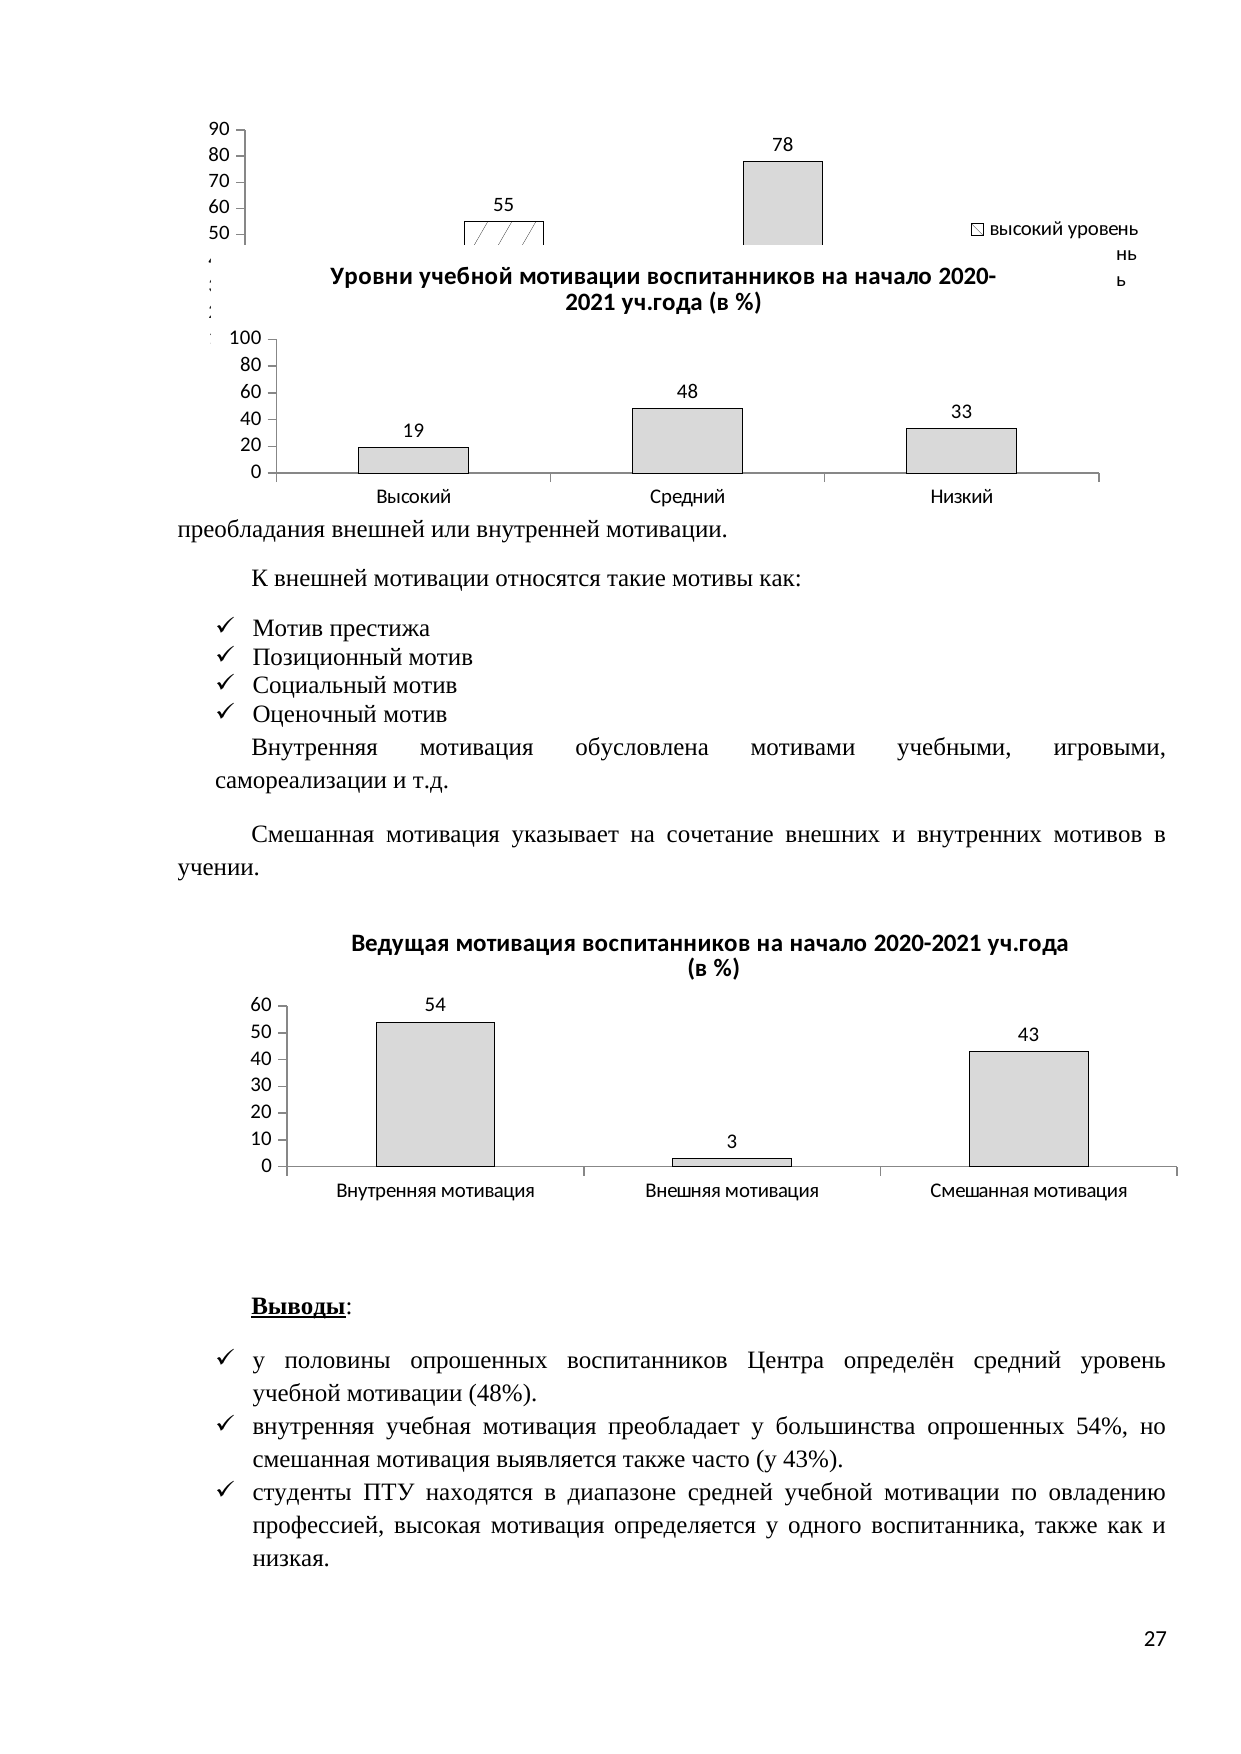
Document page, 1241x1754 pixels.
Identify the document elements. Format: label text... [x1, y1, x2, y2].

text Ведущие мотивы учения у воспитанников центра определены по показателю преобладания внешней или внутренней мотивации. [177, 412, 1167, 543]
text Выводы: [177, 1291, 1167, 1320]
list Оценочный мотив [215, 699, 1167, 728]
list внутренняя учебная мотивация преобладает у большинства опрошенных 54%, но смешанная мотивация выявляется также часто (у 43%). [215, 1411, 1167, 1473]
list студенты ПТУ находятся в диапазоне средней учебной мотивации по овладению профессией, высокая мотивация определяется у одного воспитанника, также как и низкая. [215, 1477, 1167, 1572]
text К внешней мотивации относятся такие мотивы как: [177, 563, 1167, 592]
list Позиционный мотив [215, 642, 1167, 671]
list Мотив престижа [215, 613, 1167, 642]
list Социальный мотив [215, 671, 1167, 699]
list у половины опрошенных воспитанников Центра определён средний уровень учебной мотивации (48%). [215, 1345, 1167, 1407]
text Внутренняя мотивация обусловлена мотивами учебными, игровыми, самореализации и т.д. [215, 732, 1167, 794]
text Смешанная мотивация указывает на сочетание внешних и внутренних мотивов в учении. [177, 819, 1167, 881]
